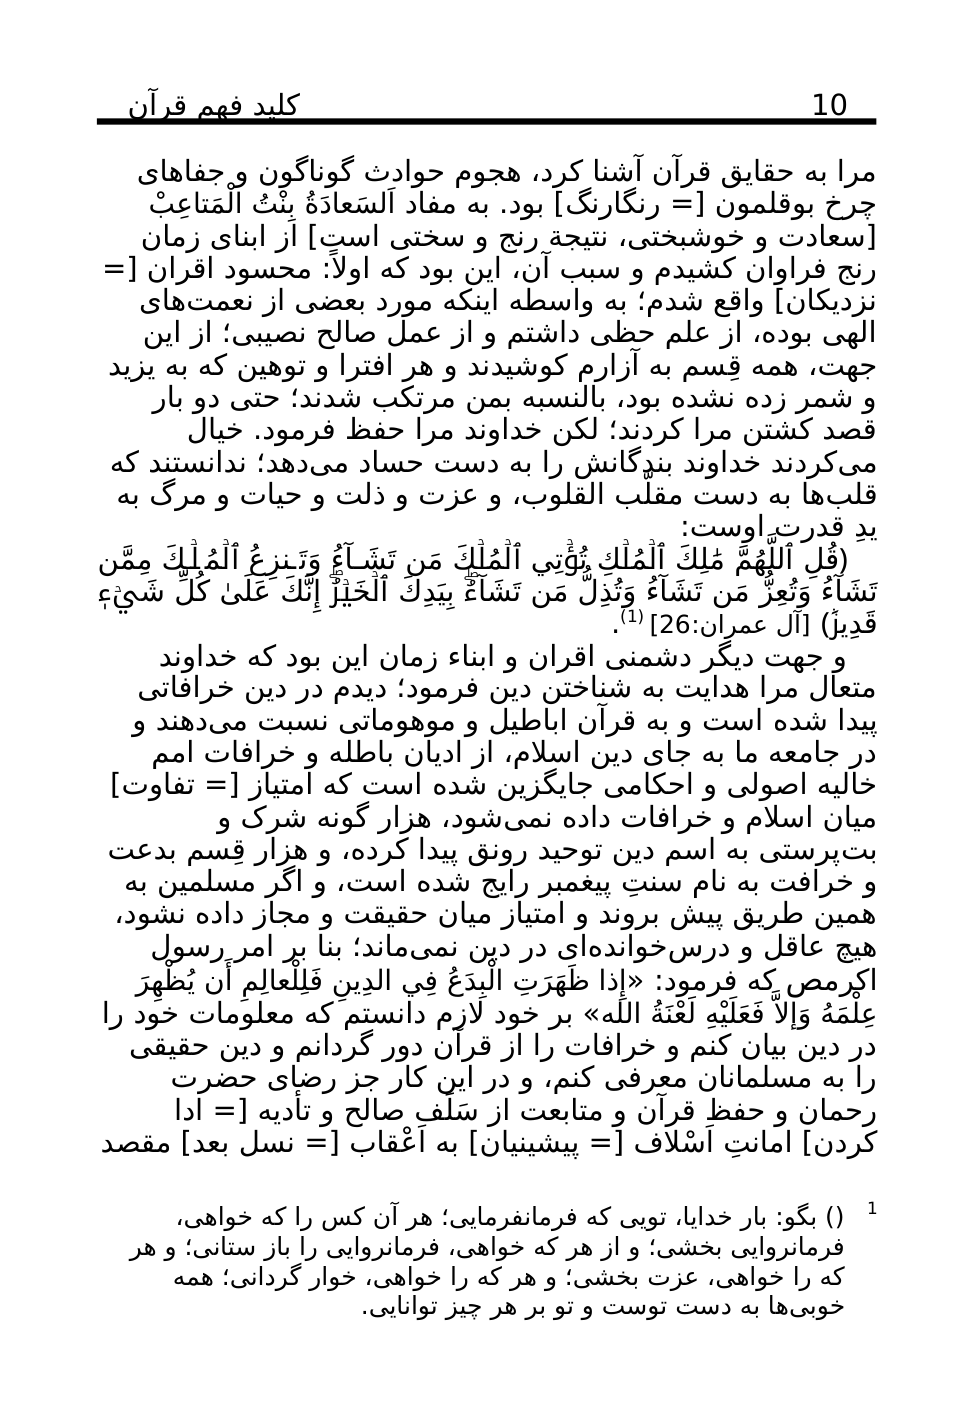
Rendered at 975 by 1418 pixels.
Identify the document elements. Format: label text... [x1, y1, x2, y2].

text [97, 156, 877, 543]
text ﴿قُلِ ٱللَّهُمَّ مَٰلِكَ ٱلۡمُلۡكِ تُؤۡتِي ٱلۡمُلۡكَ مَن تَشَآءُ وَتَنزِعُ ٱلۡمُلۡكَ مِمَّن تَشَآءُ وَتُعِزُّ مَن تَشَآءُ وَتُذِلُّ مَن تَشَآءُۖ بِيَدِكَ ٱلۡخَيۡرُۖ إِنَّكَ عَلَىٰ كُلِّ شَيۡءٖ قَدِيرٞ﴾ [آل عمران:26] (). [97, 543, 877, 640]
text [97, 640, 877, 1159]
